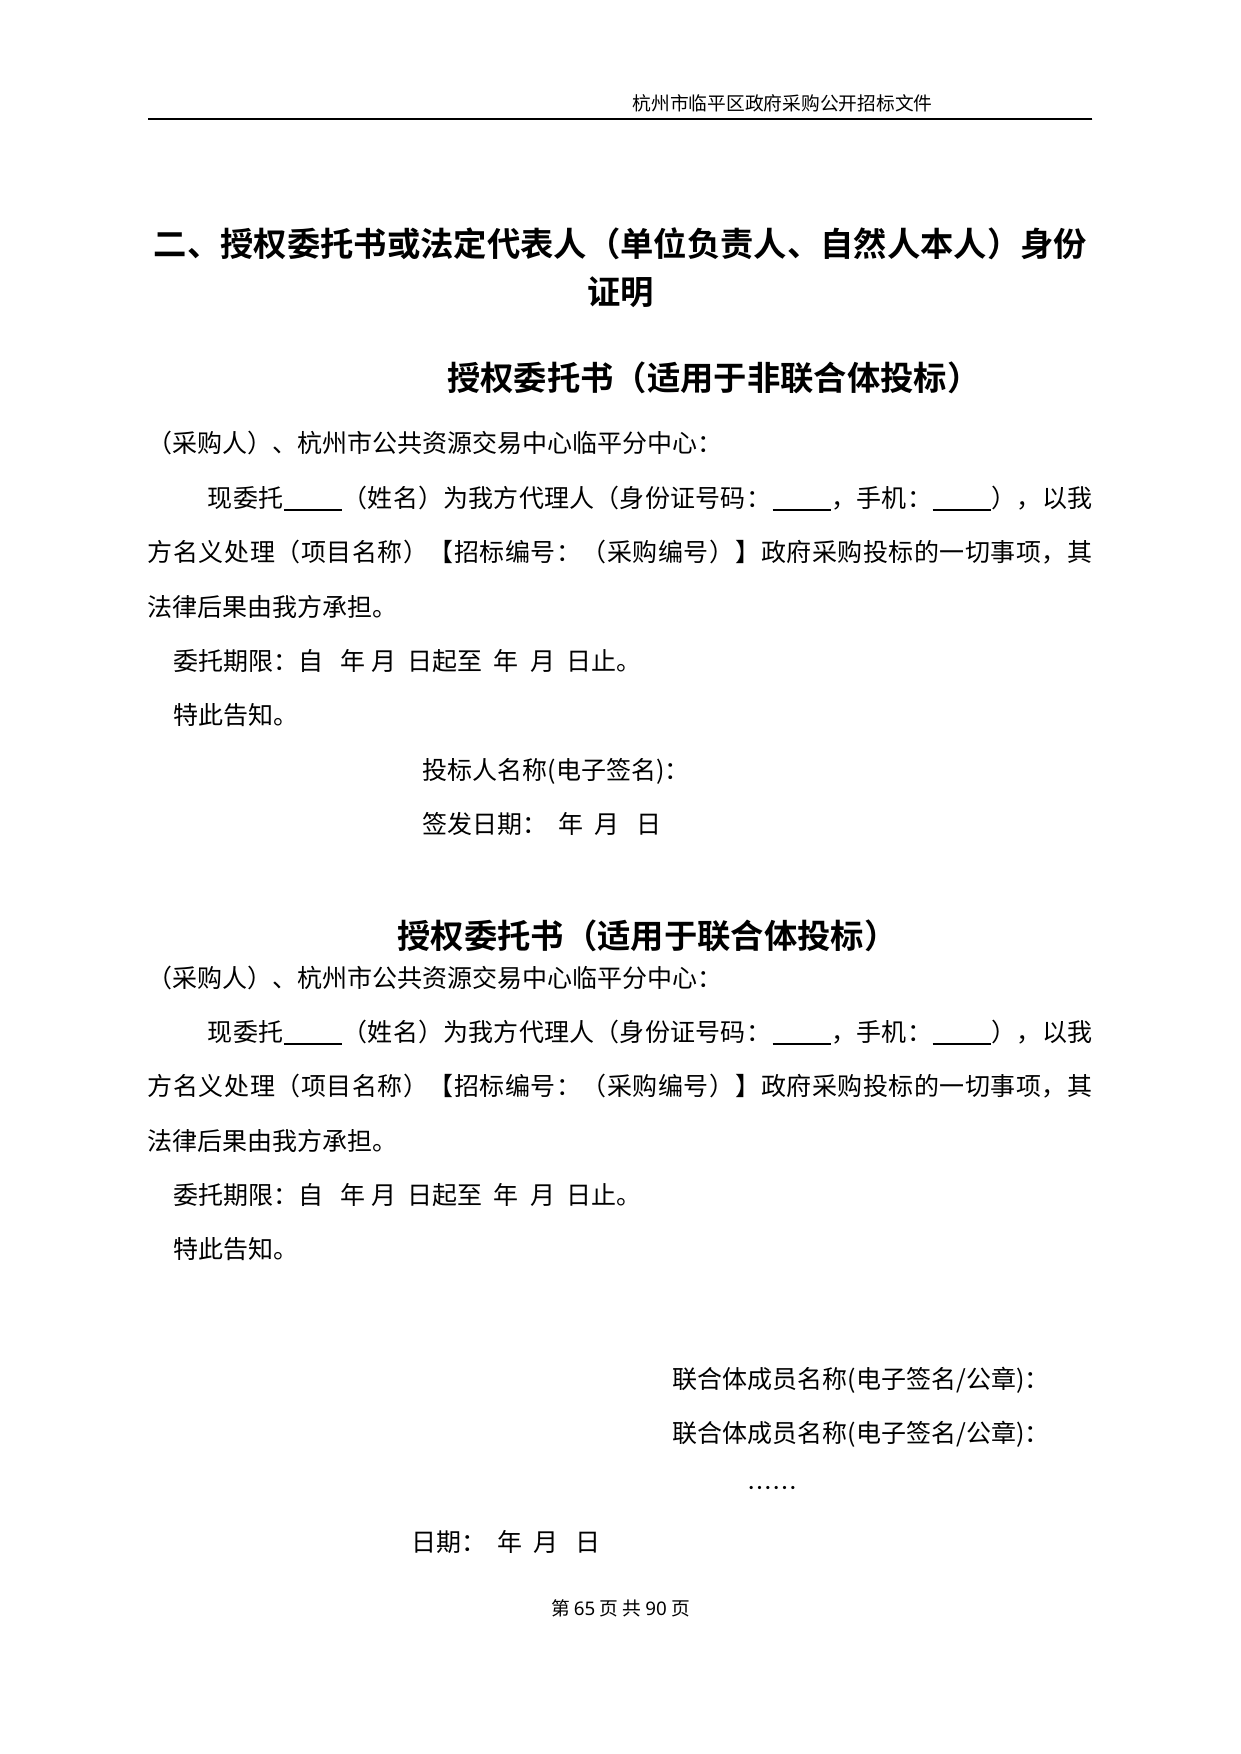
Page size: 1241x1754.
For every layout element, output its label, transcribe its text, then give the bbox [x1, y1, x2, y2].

text 特此告知。 [148, 1230, 1092, 1266]
text 现委托 （姓名）为我方代理人（身份证号码： ，手机： ），以我方名义处理（项目名称）【招标编号：（采购编号）】政府采购投标的一切事项，其法律后果由我方承担。 [148, 478, 1092, 623]
text 签发日期： 年 月 日 [148, 804, 1092, 841]
text （采购人）、杭州市公共资源交易中心临平分中心： [148, 958, 1092, 994]
text 联合体成员名称(电子签名/公章)： [148, 1414, 1092, 1450]
text 二、授权委托书或法定代表人（单位负责人、自然人本人）身份证明 [148, 217, 1092, 314]
text 投标人名称(电子签名)： [148, 750, 1092, 786]
text 授权委托书（适用于联合体投标） [148, 910, 1092, 958]
text …… [148, 1468, 1092, 1504]
text 委托期限：自 年 月 日起至 年 月 日止。 [148, 641, 1092, 678]
text 授权委托书（适用于非联合体投标） [148, 352, 1092, 400]
text 特此告知。 [148, 696, 1092, 732]
text 委托期限：自 年 月 日起至 年 月 日止。 [148, 1176, 1092, 1212]
text 联合体成员名称(电子签名/公章)： [148, 1359, 1092, 1396]
text 现委托 （姓名）为我方代理人（身份证号码： ，手机： ），以我方名义处理（项目名称）【招标编号：（采购编号）】政府采购投标的一切事项，其法律后果由我方承担。 [148, 1012, 1092, 1157]
text （采购人）、杭州市公共资源交易中心临平分中心： [148, 424, 1092, 460]
text 日期： 年 月 日 [148, 1523, 1092, 1559]
